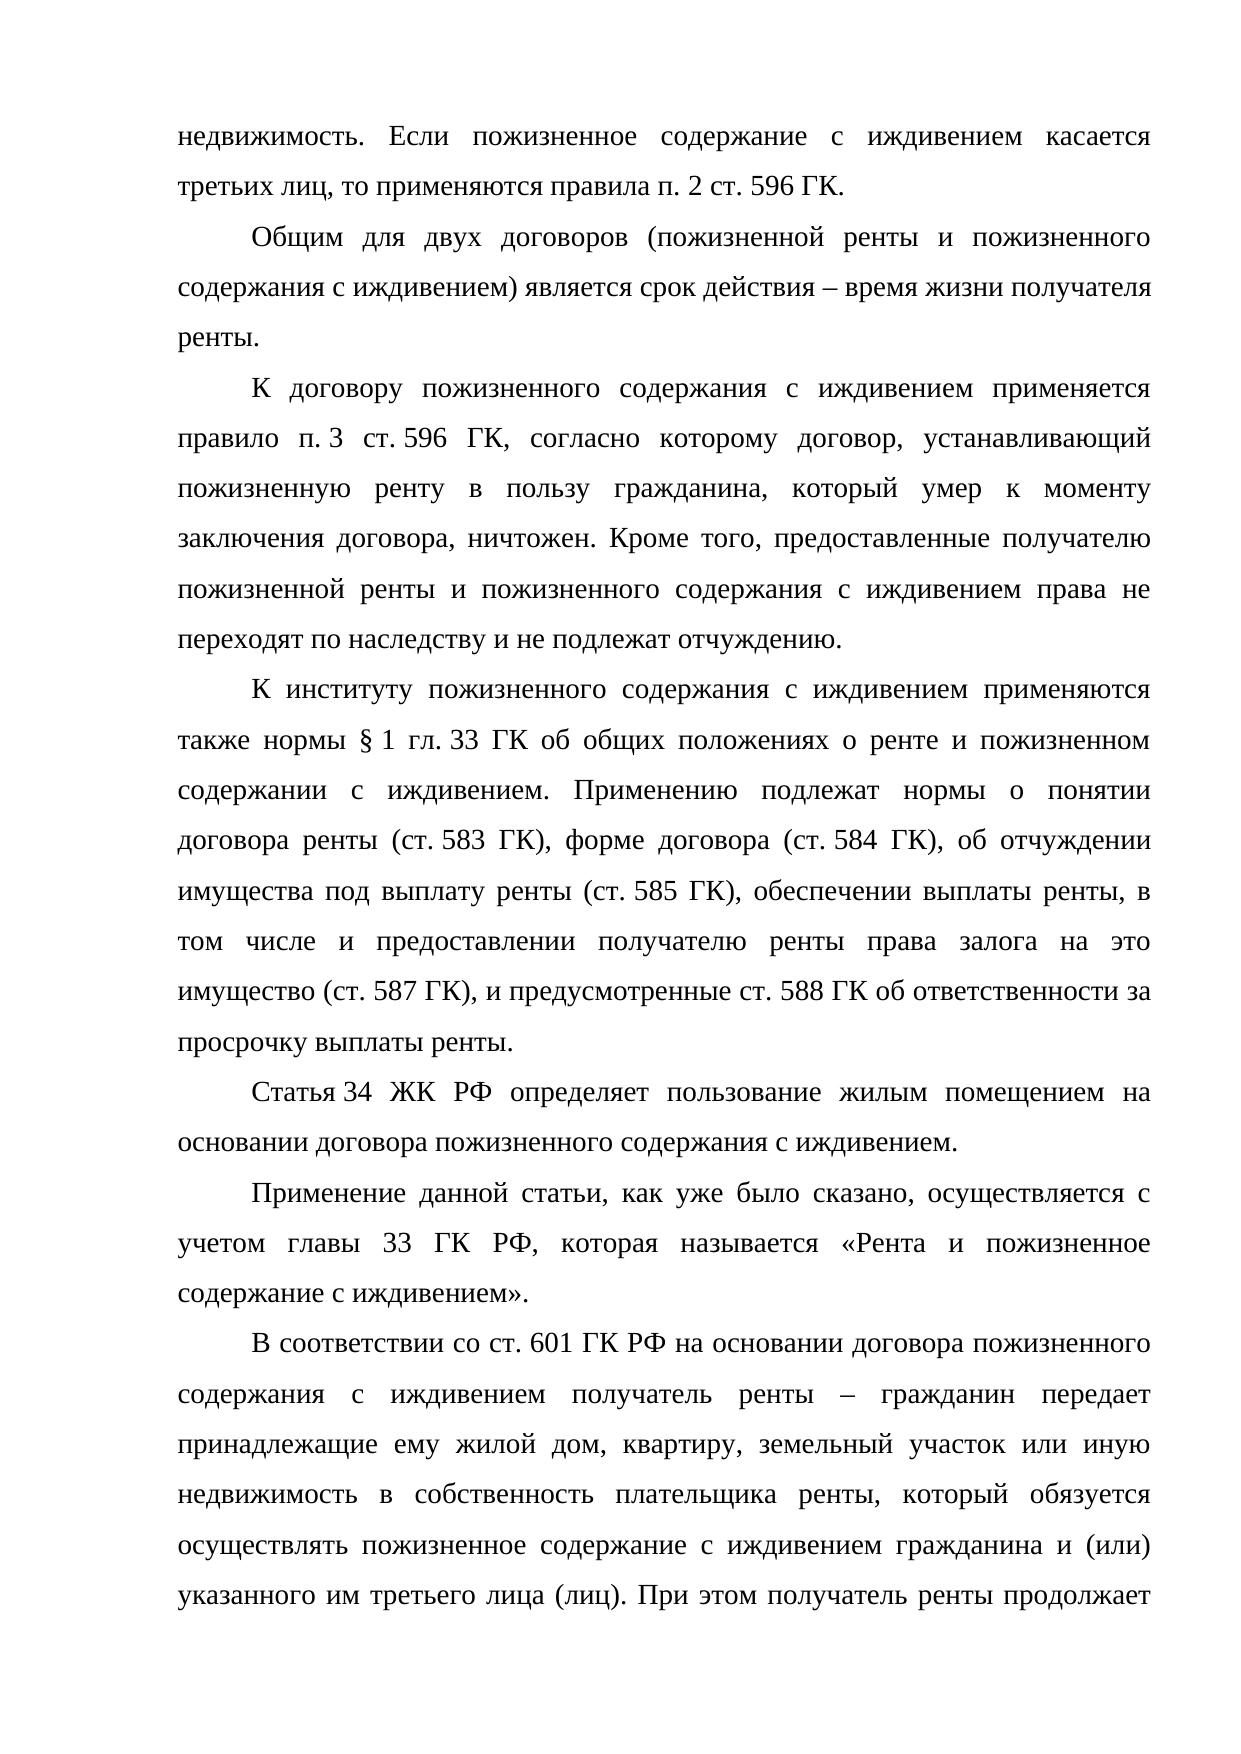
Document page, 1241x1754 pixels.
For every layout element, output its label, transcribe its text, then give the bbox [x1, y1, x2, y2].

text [177, 118, 1152, 202]
text Общим для двух договоров (пожизненной ренты и пожизненного содержания с иждивением) является срок действия – время жизни получателя ренты. [177, 219, 1152, 353]
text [177, 1326, 1152, 1611]
text Применение данной статьи, как уже было сказано, осуществляется с учетом главы 33 ГК РФ, которая называется «Рента и пожизненное содержание с иждивением». [177, 1175, 1152, 1309]
text К институту пожизненного содержания с иждивением применяются также нормы § 1 гл. 33 ГК об общих положениях о ренте и пожизненном содержании с иждивением. Применению подлежат нормы о понятии договора ренты (ст. 583 ГК), форме договора (ст. 584 ГК), об отчуждении имущества под выплату ренты (ст. 585 ГК), обеспечении выплаты ренты, в том числе и предоставлении получателю ренты права залога на это имущество (ст. 587 ГК), и предусмотренные ст. 588 ГК об ответственности за просрочку выплаты ренты. [177, 672, 1152, 1057]
text К договору пожизненного содержания с иждивением применяется правило п. 3 ст. 596 ГК, согласно которому договор, устанавливающий пожизненную ренту в пользу гражданина, который умер к моменту заключения договора, ничтожен. Кроме того, предоставленные получателю пожизненной ренты и пожизненного содержания с иждивением права не переходят по наследству и не подлежат отчуждению. [177, 370, 1152, 655]
text Статья 34 ЖК РФ определяет пользование жилым помещением на основании договора пожизненного содержания с иждивением. [177, 1074, 1152, 1158]
